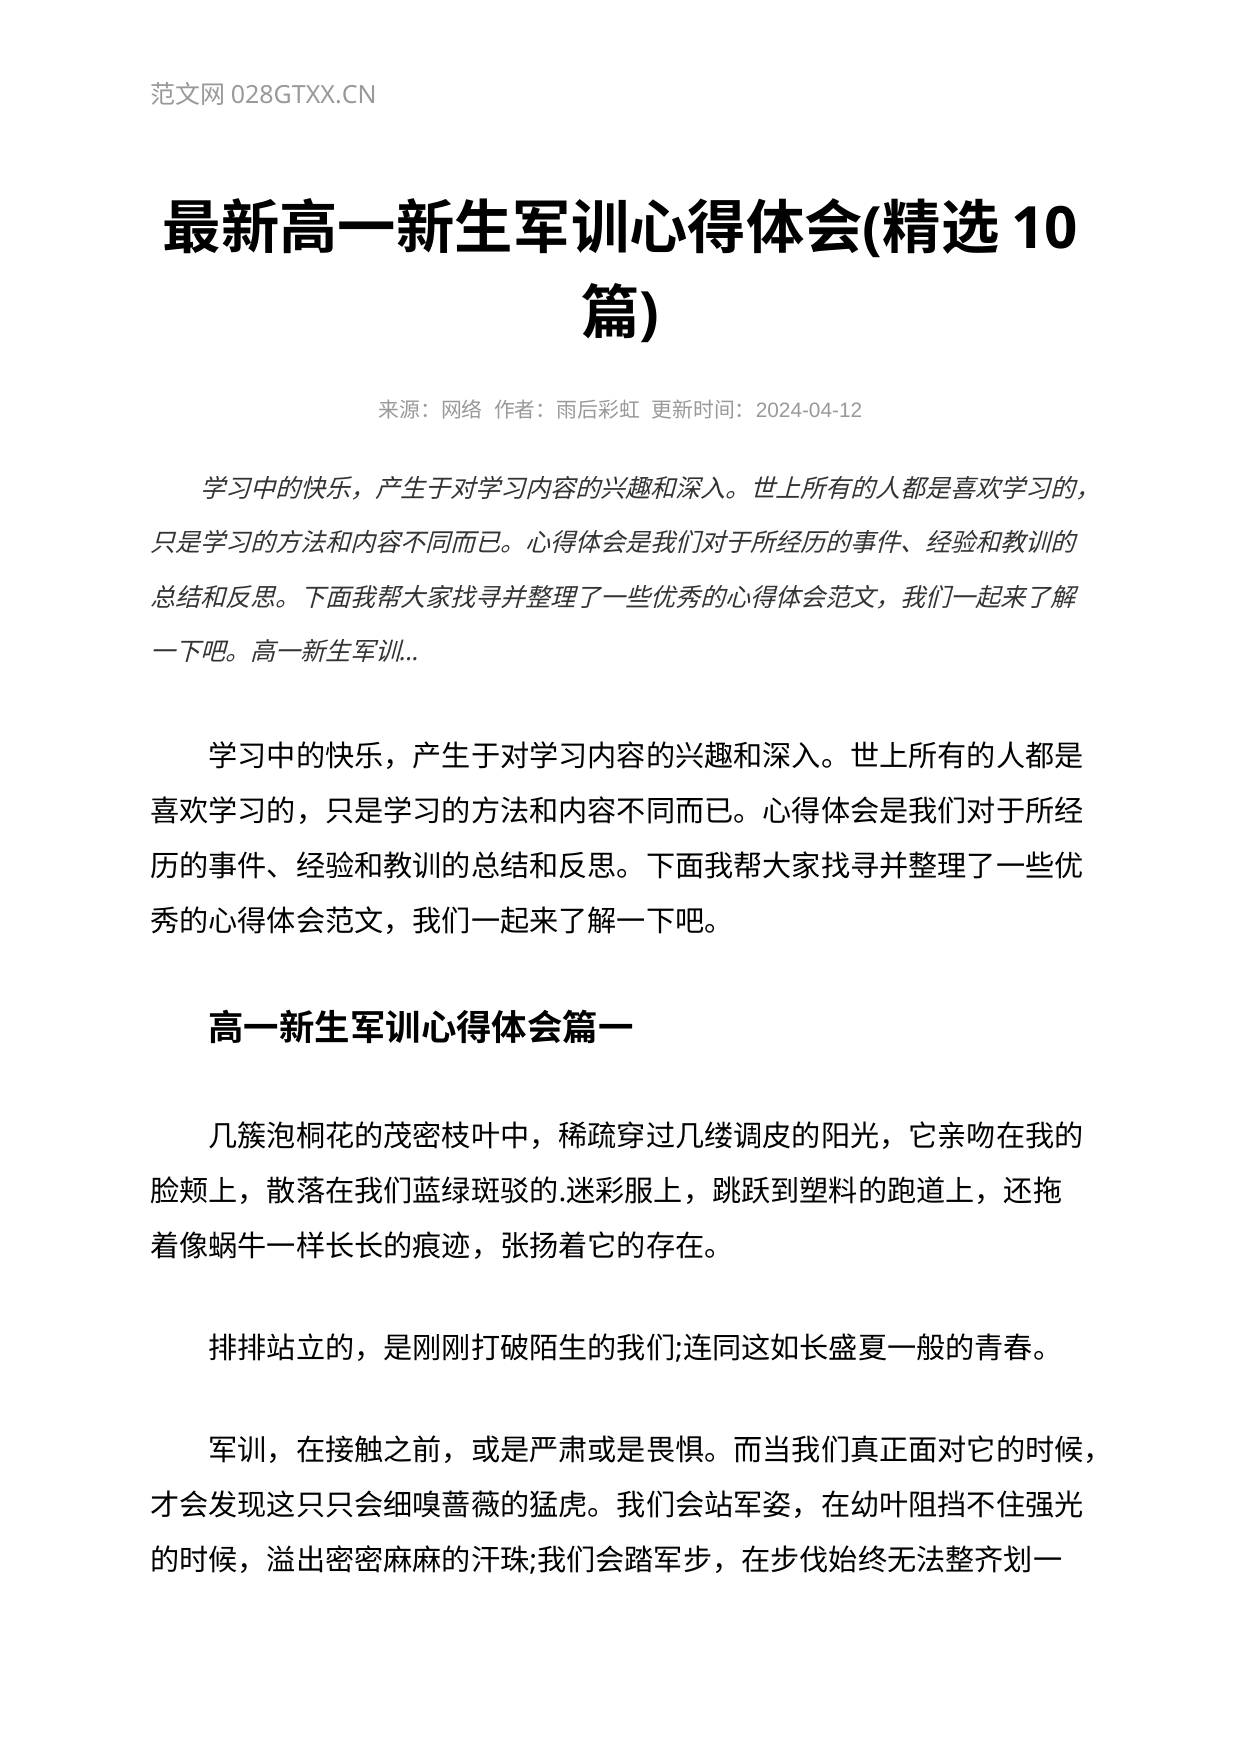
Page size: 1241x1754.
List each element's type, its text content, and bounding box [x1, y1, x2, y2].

text 排排站立的，是刚刚打破陌生的我们;连同这如长盛夏一般的青春。 [150, 1324, 1090, 1367]
subtitle 最新高一新生军训心得体会(精选10篇) [150, 181, 1090, 351]
text 高一新生军训心得体会篇一 [150, 999, 1090, 1051]
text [150, 1426, 1090, 1579]
text 几簇泡桐花的茂密枝叶中，稀疏穿过几缕调皮的阳光，它亲吻在我的脸颊上，散落在我们蓝绿斑驳的.迷彩服上，跳跃到塑料的跑道上，还拖着像蜗牛一样长长的痕迹，张扬着它的存在。 [150, 1113, 1090, 1265]
text 学习中的快乐，产生于对学习内容的兴趣和深入。世上所有的人都是喜欢学习的，只是学习的方法和内容不同而已。心得体会是我们对于所经历的事件、经验和教训的总结和反思。下面我帮大家找寻并整理了一些优秀的心得体会范文，我们一起来了解一下吧。高一新生军训... [150, 468, 1090, 668]
text 学习中的快乐，产生于对学习内容的兴趣和深入。世上所有的人都是喜欢学习的，只是学习的方法和内容不同而已。心得体会是我们对于所经历的事件、经验和教训的总结和反思。下面我帮大家找寻并整理了一些优秀的心得体会范文，我们一起来了解一下吧。 [150, 733, 1090, 940]
text 来源：网络 作者：雨后彩虹 更新时间：2024-04-12 [150, 398, 1090, 422]
